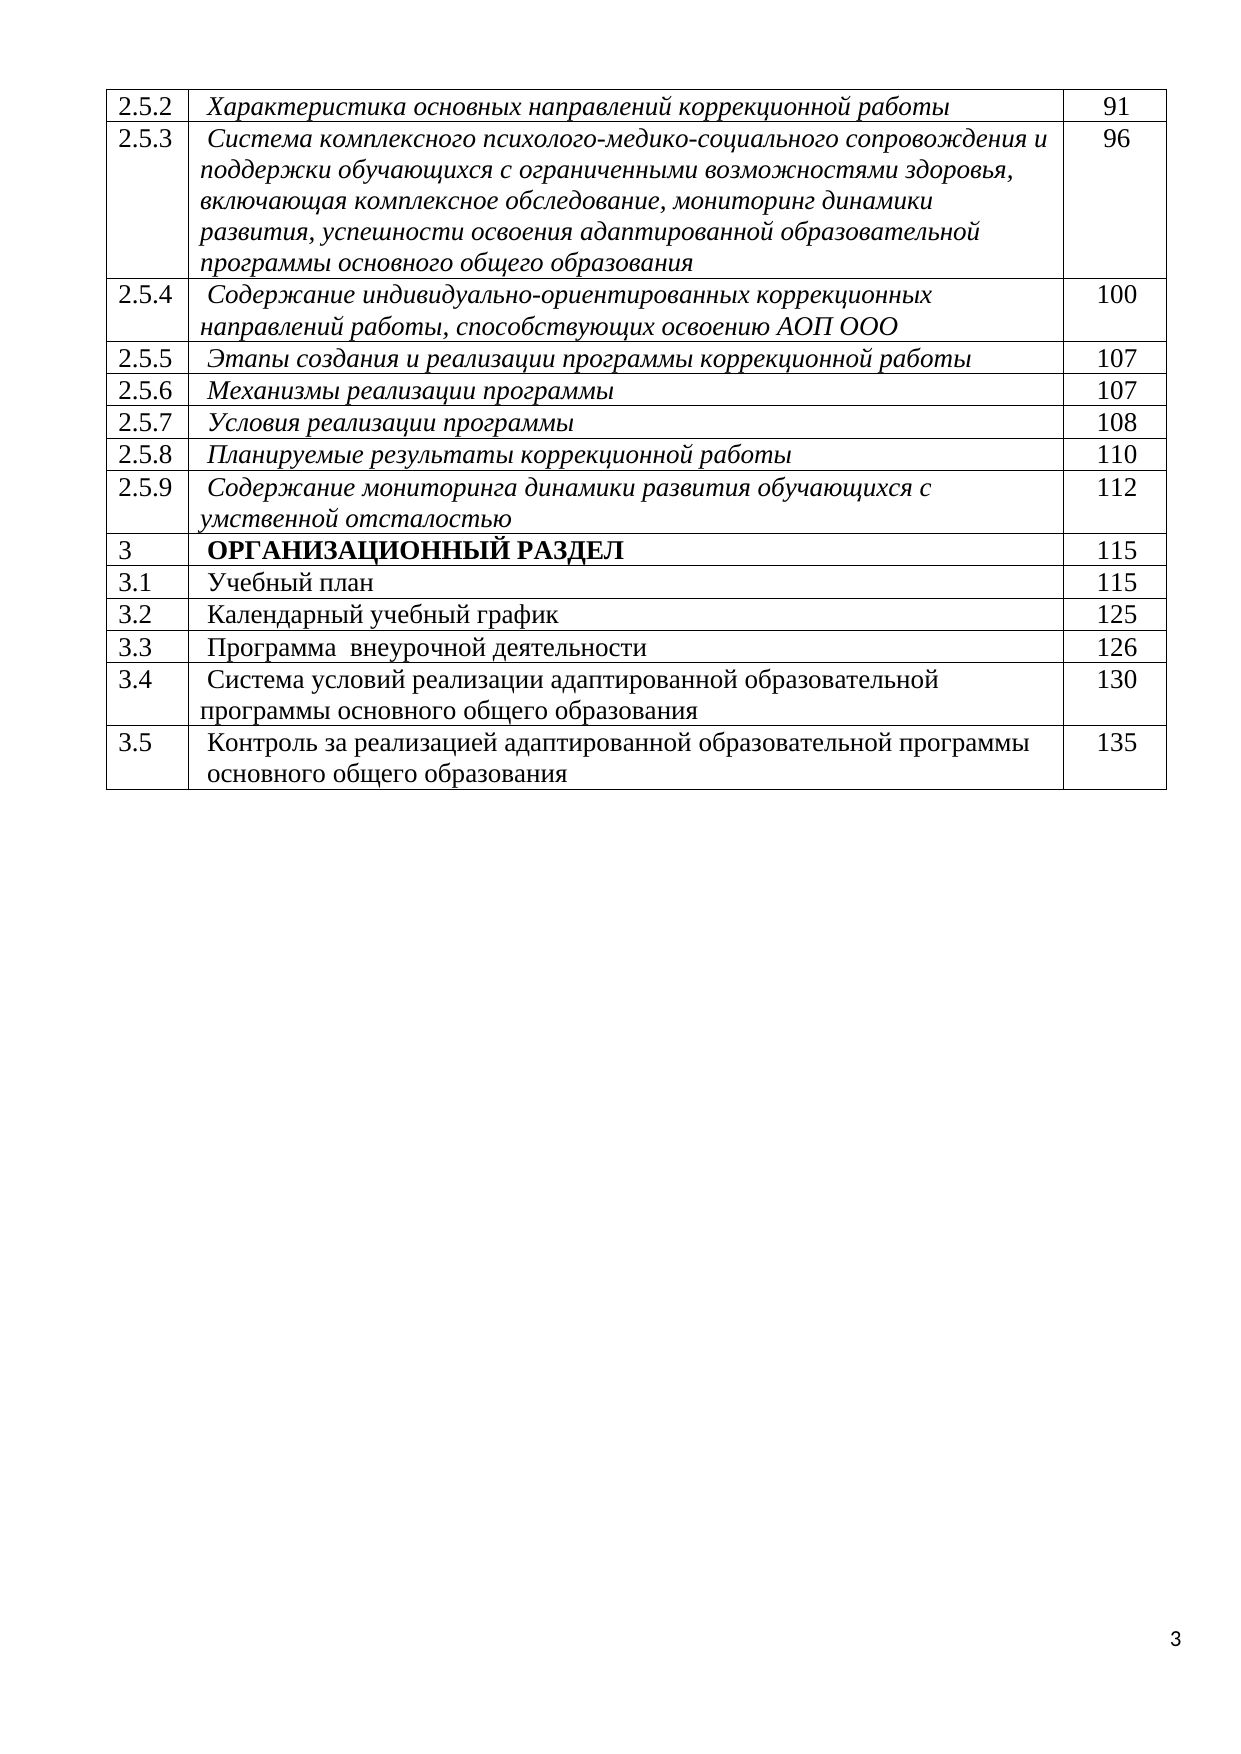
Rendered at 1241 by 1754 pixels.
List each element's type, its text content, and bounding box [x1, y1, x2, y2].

table_cell Учебный план [189, 566, 1063, 597]
table_cell 110 [1064, 439, 1166, 470]
table_cell Характеристика основных направлений коррекционной работы [189, 90, 1063, 121]
table_cell 3.5 [107, 726, 188, 788]
table_cell 130 [1064, 663, 1166, 725]
table_cell 2.5.2 [107, 90, 188, 121]
table_cell Система комплексного психолого-медико-социального сопровождения и поддержки обучающихся с ограниченными возможностями здоровья, включающая комплексное обследование, мониторинг динамики развития, успешности освоения адаптированной образовательной программы основного общего образования [189, 122, 1063, 278]
table_cell 2.5.7 [107, 406, 188, 437]
table_cell 112 [1064, 471, 1166, 533]
table_cell Планируемые результаты коррекционной работы [189, 439, 1063, 470]
table_cell Условия реализации программы [189, 406, 1063, 437]
table_cell 2.5.8 [107, 439, 188, 470]
table_cell 135 [1064, 726, 1166, 788]
table_cell 3.3 [107, 631, 188, 662]
table_cell 115 [1064, 566, 1166, 597]
table_cell Содержание мониторинга динамики развития обучающихся с умственной отсталостью [189, 471, 1063, 533]
table_cell Календарный учебный график [189, 599, 1063, 629]
table_cell 3 [107, 534, 188, 565]
table_cell 108 [1064, 406, 1166, 437]
table_cell Механизмы реализации программы [189, 374, 1063, 405]
table_cell 96 [1064, 122, 1166, 278]
table_cell ОРГАНИЗАЦИОННЫЙ РАЗДЕЛ [189, 534, 1063, 565]
table_cell 107 [1064, 374, 1166, 405]
table_cell 91 [1064, 90, 1166, 121]
table_cell 126 [1064, 631, 1166, 662]
table_cell Система условий реализации адаптированной образовательной программы основного общего образования [189, 663, 1063, 725]
table_cell 2.5.5 [107, 342, 188, 373]
table_cell 2.5.3 [107, 122, 188, 278]
table_cell 3.2 [107, 599, 188, 629]
table_cell Содержание индивидуально-ориентированных коррекционных направлений работы, способствующих освоению АОП ООО [189, 279, 1063, 341]
table_cell 3.4 [107, 663, 188, 725]
table_cell 2.5.4 [107, 279, 188, 341]
table_cell 107 [1064, 342, 1166, 373]
table_cell 3.1 [107, 566, 188, 597]
table_cell 115 [1064, 534, 1166, 565]
table_cell Контроль за реализацией адаптированной образовательной программы основного общего образования [189, 726, 1063, 788]
table_cell Программа внеурочной деятельности [189, 631, 1063, 662]
table_cell 100 [1064, 279, 1166, 341]
table_cell Этапы создания и реализации программы коррекционной работы [189, 342, 1063, 373]
table_cell 2.5.9 [107, 471, 188, 533]
table_cell 125 [1064, 599, 1166, 629]
table_cell 2.5.6 [107, 374, 188, 405]
